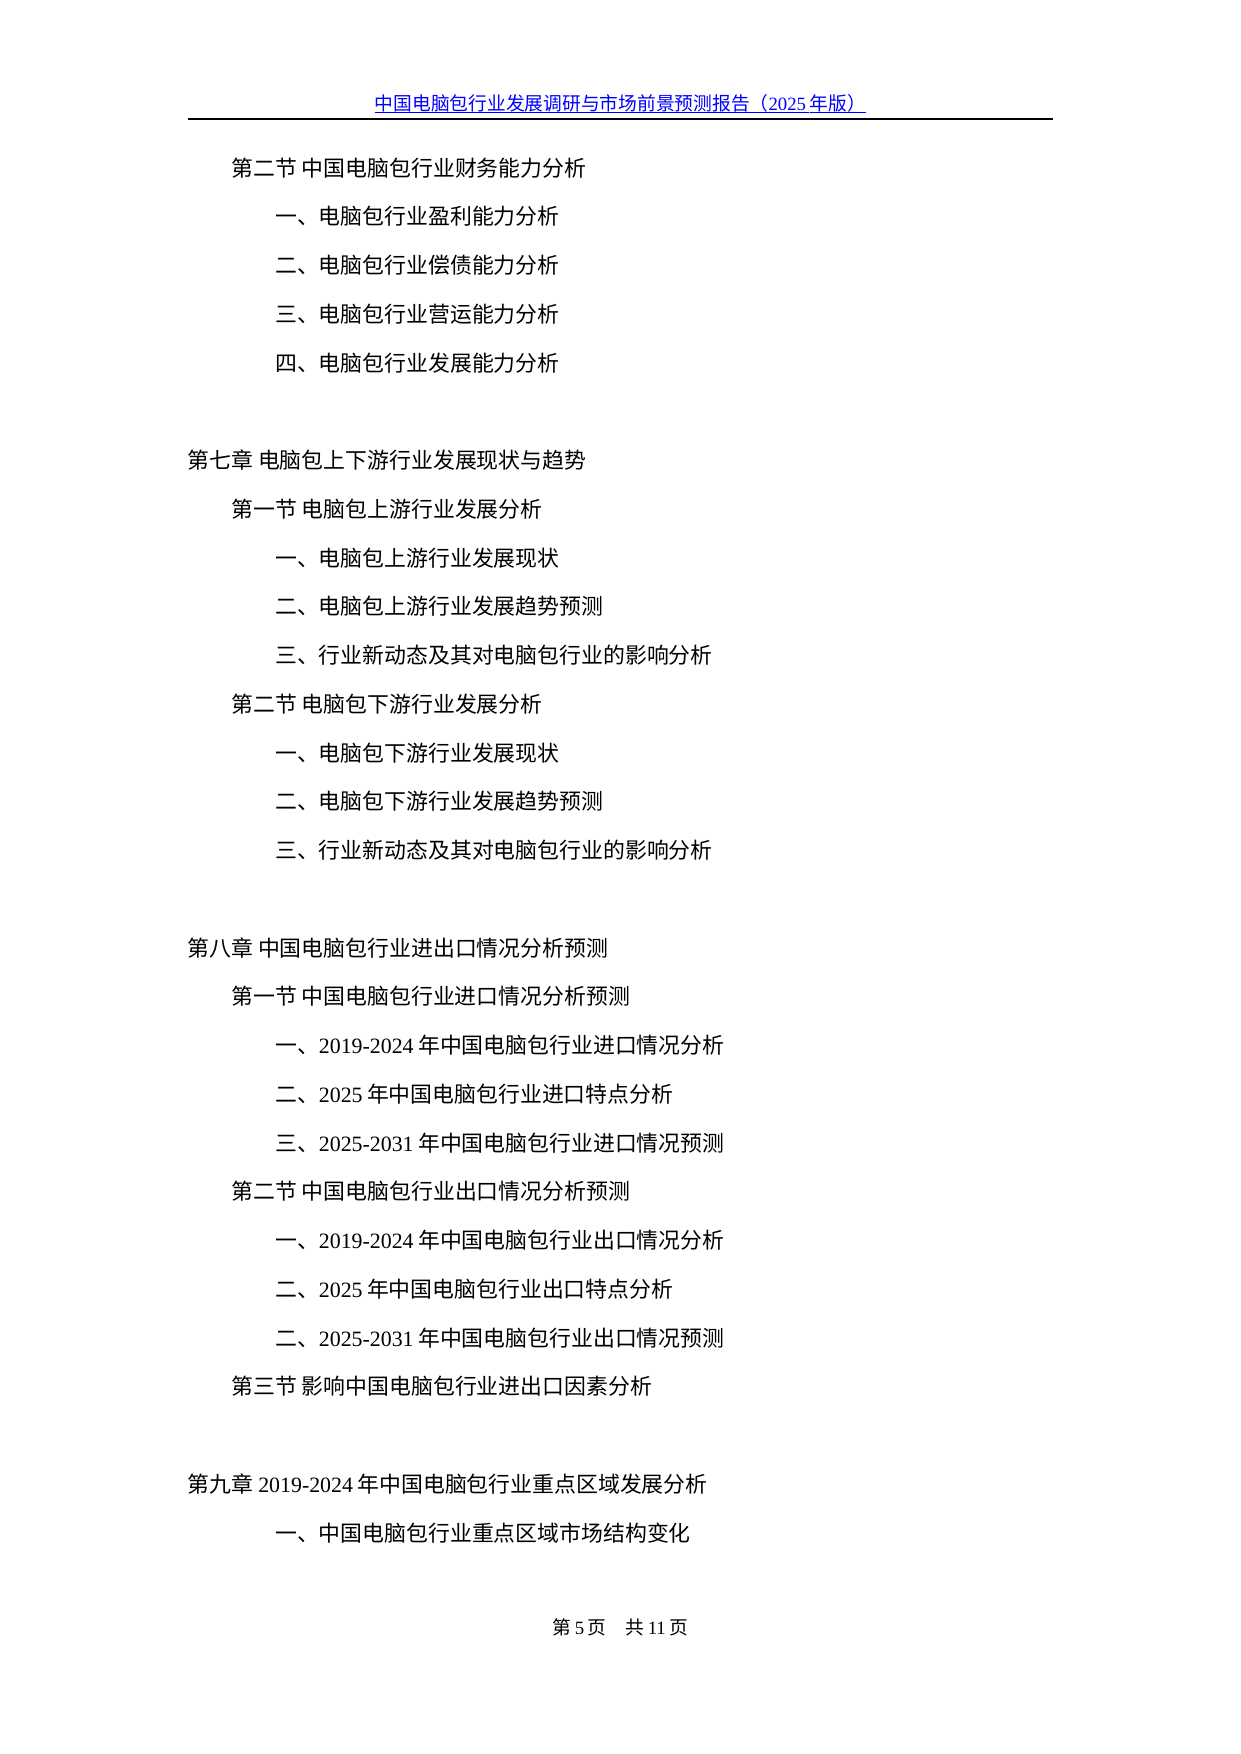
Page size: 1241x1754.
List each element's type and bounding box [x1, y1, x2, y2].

text [187, 150, 1053, 1548]
